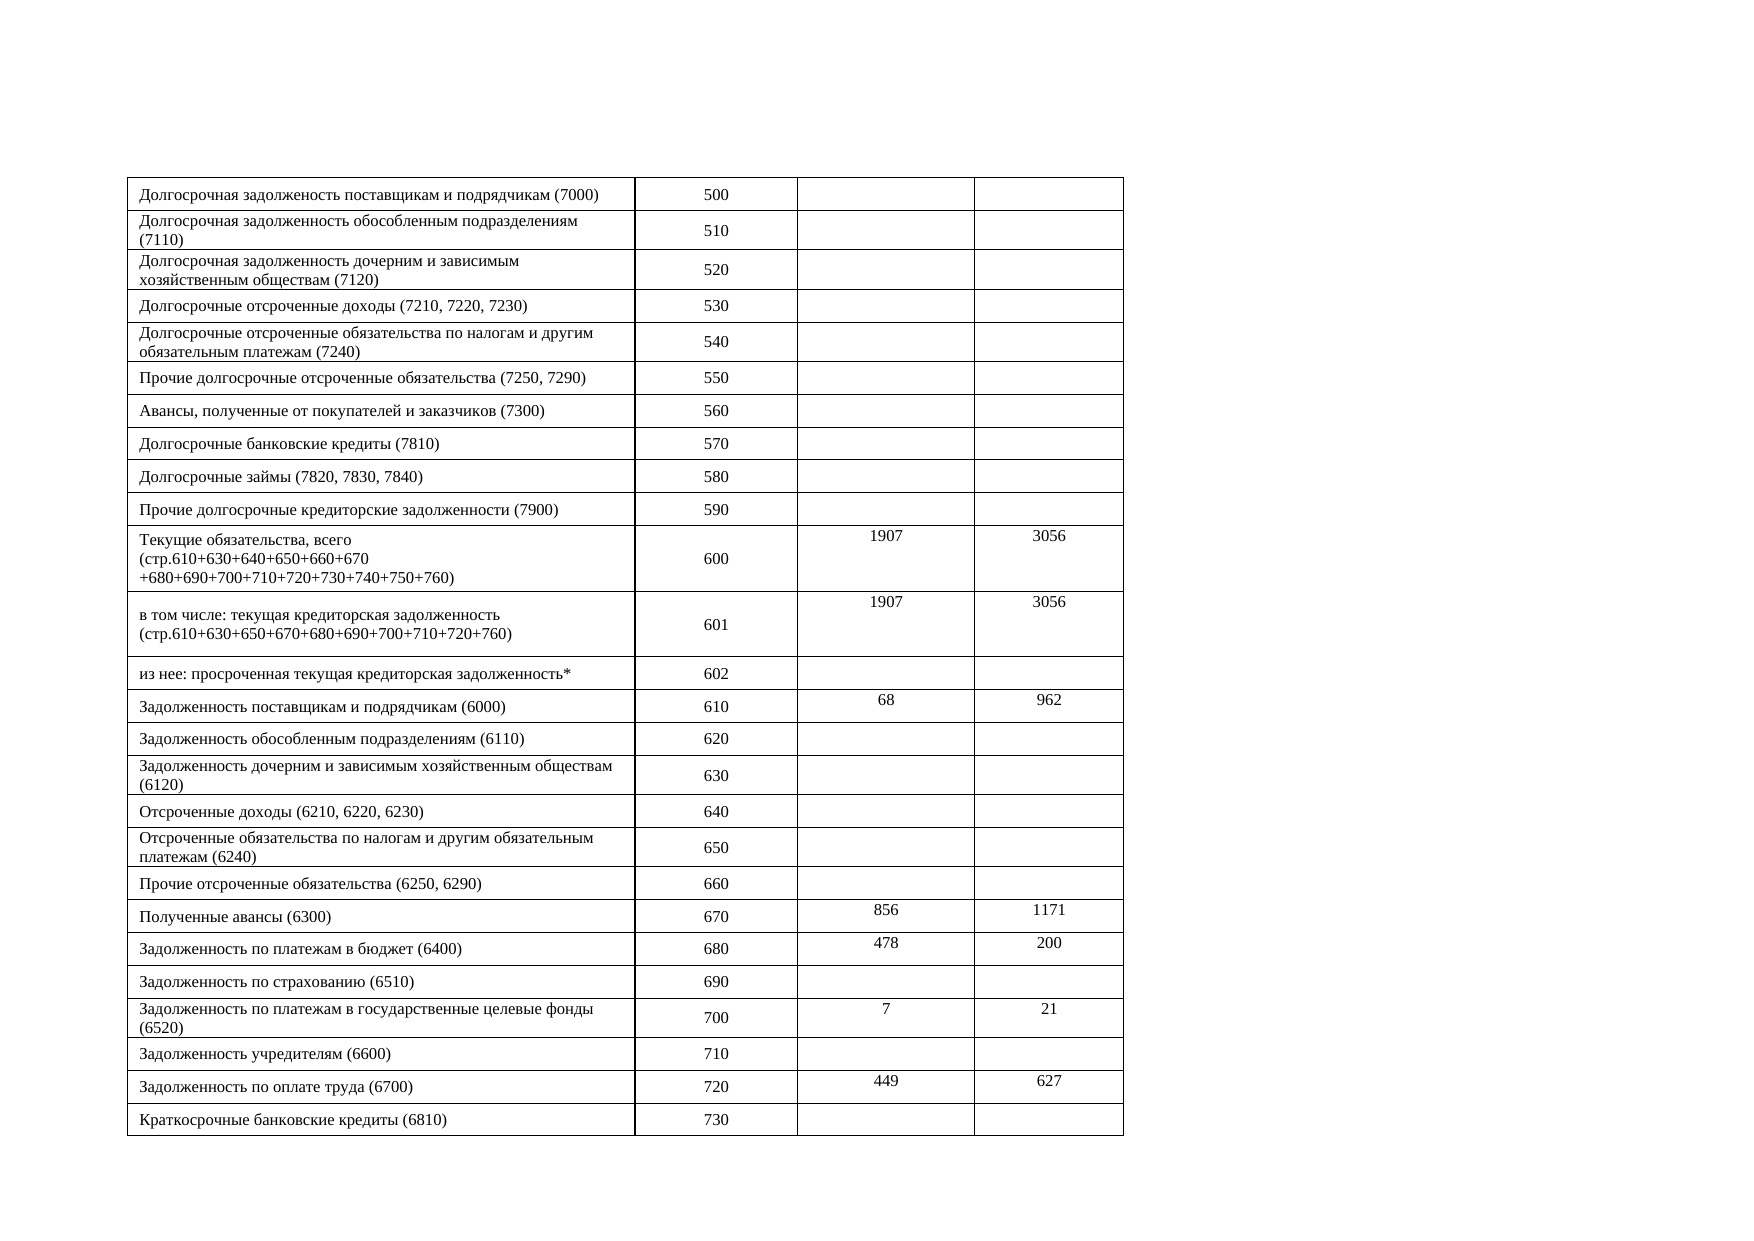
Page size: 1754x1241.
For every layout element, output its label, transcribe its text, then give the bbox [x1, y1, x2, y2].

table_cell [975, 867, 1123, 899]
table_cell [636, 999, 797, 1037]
table_cell Долгосрочные отсроченные доходы (7210, 7220, 7230) [128, 290, 634, 322]
table_cell [975, 460, 1123, 492]
table_cell 3056 [975, 592, 1123, 656]
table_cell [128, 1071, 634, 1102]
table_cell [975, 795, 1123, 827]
table_cell 1907 [798, 526, 974, 591]
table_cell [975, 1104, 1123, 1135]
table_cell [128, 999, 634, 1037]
table_cell 1907 [798, 592, 974, 656]
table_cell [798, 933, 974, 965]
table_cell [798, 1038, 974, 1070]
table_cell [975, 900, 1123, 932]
table_cell Долгосрочные отсроченные обязательства по налогам и другим обязательным платежам (7240) [128, 323, 634, 361]
table_cell [798, 756, 974, 794]
table_cell [975, 290, 1123, 322]
table_cell Задолженность поставщикам и подрядчикам (6000) [128, 690, 634, 722]
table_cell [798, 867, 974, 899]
table_cell [975, 723, 1123, 755]
table_cell [975, 657, 1123, 689]
table_cell 500 [636, 178, 797, 210]
table_cell 68 [798, 690, 974, 722]
table_cell 640 [636, 795, 797, 827]
table_cell [798, 657, 974, 689]
table_cell [798, 395, 974, 427]
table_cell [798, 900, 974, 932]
table_cell 602 [636, 657, 797, 689]
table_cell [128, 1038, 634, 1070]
table_cell 540 [636, 323, 797, 361]
table_cell Прочие долгосрочные отсроченные обязательства (7250, 7290) [128, 362, 634, 394]
table_cell Долгосрочные банковские кредиты (7810) [128, 428, 634, 459]
table_cell 520 [636, 250, 797, 289]
table_cell [798, 178, 974, 210]
table_cell [975, 428, 1123, 459]
table_cell 3056 [975, 526, 1123, 591]
table_cell [798, 460, 974, 492]
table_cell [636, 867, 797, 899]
table_cell Прочие долгосрочные кредиторские задолженности (7900) [128, 493, 634, 525]
table_cell [798, 323, 974, 361]
table_cell 550 [636, 362, 797, 394]
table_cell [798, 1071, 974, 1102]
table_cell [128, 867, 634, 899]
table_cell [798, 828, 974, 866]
table_cell Авансы, полученные от покупателей и заказчиков (7300) [128, 395, 634, 427]
table_cell Текущие обязательства, всего (стр.610+630+640+650+660+670 +680+690+700+710+720+730+740+750+760) [128, 526, 634, 591]
table_cell [975, 493, 1123, 525]
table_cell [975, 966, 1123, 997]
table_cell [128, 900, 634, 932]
table_cell 510 [636, 211, 797, 249]
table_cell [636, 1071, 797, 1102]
table_cell 600 [636, 526, 797, 591]
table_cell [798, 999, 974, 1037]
table_cell 570 [636, 428, 797, 459]
table_cell 590 [636, 493, 797, 525]
table_cell 601 [636, 592, 797, 656]
table_cell [975, 395, 1123, 427]
table_cell Задолженность обособленным подразделениям (6110) [128, 723, 634, 755]
table_cell 630 [636, 756, 797, 794]
table_cell [975, 178, 1123, 210]
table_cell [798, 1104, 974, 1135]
table_cell 530 [636, 290, 797, 322]
table_cell [798, 723, 974, 755]
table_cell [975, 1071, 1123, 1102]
table_cell [975, 323, 1123, 361]
table_cell [975, 756, 1123, 794]
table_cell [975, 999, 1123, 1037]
table_cell Долгосрочная задолженость поставщикам и подрядчикам (7000) [128, 178, 634, 210]
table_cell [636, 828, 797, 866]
table_cell 620 [636, 723, 797, 755]
table_cell [798, 428, 974, 459]
table_cell [798, 362, 974, 394]
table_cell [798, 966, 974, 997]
table_cell 560 [636, 395, 797, 427]
table_cell Долгосрочные займы (7820, 7830, 7840) [128, 460, 634, 492]
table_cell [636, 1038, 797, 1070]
table_cell [798, 211, 974, 249]
table_cell в том числе: текущая кредиторская задолженность (стр.610+630+650+670+680+690+700+710+720+760) [128, 592, 634, 656]
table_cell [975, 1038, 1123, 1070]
table_cell Задолженность дочерним и зависимым хозяйственным обществам (6120) [128, 756, 634, 794]
table_cell 962 [975, 690, 1123, 722]
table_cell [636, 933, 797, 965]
table_cell [798, 290, 974, 322]
table_cell Долгосрочная задолженность обособленным подразделениям (7110) [128, 211, 634, 249]
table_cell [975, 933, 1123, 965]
table_cell Долгосрочная задолженность дочерним и зависимым хозяйственным обществам (7120) [128, 250, 634, 289]
table_cell из нее: просроченная текущая кредиторская задолженность* [128, 657, 634, 689]
table_cell [798, 250, 974, 289]
table_cell [975, 250, 1123, 289]
table_cell 580 [636, 460, 797, 492]
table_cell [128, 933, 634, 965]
table_cell [975, 211, 1123, 249]
table_cell Отсроченные доходы (6210, 6220, 6230) [128, 795, 634, 827]
table_cell [798, 493, 974, 525]
table_cell [975, 362, 1123, 394]
table_cell 610 [636, 690, 797, 722]
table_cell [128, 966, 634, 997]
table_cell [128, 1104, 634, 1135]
table_cell [798, 795, 974, 827]
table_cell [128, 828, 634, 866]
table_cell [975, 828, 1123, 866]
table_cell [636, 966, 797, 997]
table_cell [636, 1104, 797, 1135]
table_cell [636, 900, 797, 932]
